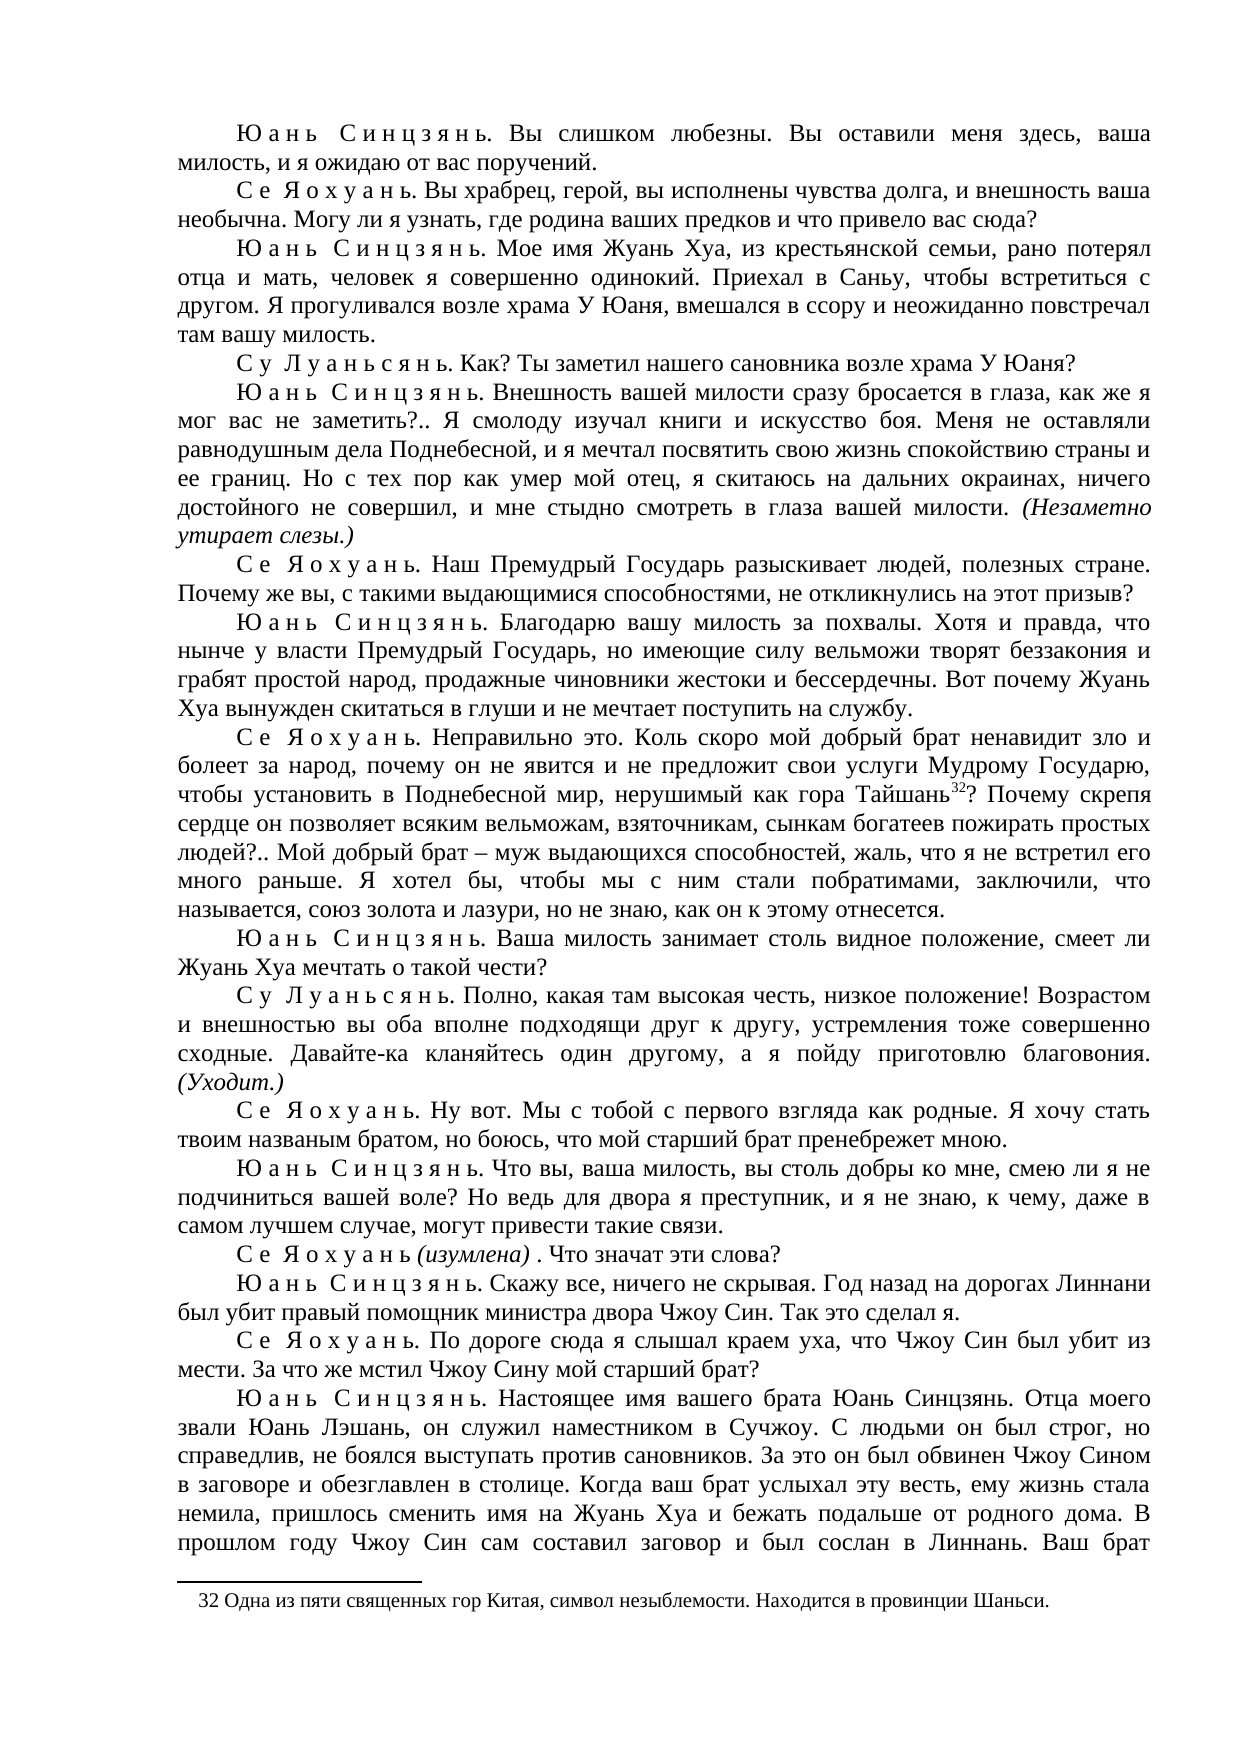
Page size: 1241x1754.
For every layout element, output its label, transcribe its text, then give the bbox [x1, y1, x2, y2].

text Ю а н ь С и н ц з я н ь. Мое имя Жуань Хуа, из крестьянской семьи, рано потерял отца и мать, человек я совершенно одинокий. Приехал в Саньу, чтобы встретиться с другом. Я прогуливался возле храма У Юаня, вмешался в ссору и неожиданно повстречал там вашу милость. [177, 233, 1152, 348]
text С е Я о х у а н ь. Наш Премудрый Государь разыскивает людей, полезных стране. Почему же вы, с такими выдающимися способностями, не откликнулись на этот призыв? [177, 549, 1152, 607]
text Ю а н ь С и н ц з я н ь. Благодарю вашу милость за похвалы. Хотя и правда, что нынче у власти Премудрый Государь, но имеющие силу вельможи творят беззакония и грабят простой народ, продажные чиновники жестоки и бессердечны. Вот почему Жуань Хуа вынужден скитаться в глуши и не мечтает поступить на службу. [177, 607, 1152, 722]
text Ю а н ь С и н ц з я н ь. Ваша милость занимает столь видное положение, смеет ли Жуань Хуа мечтать о такой чести? [177, 923, 1152, 981]
text С е Я о х у а н ь (изумлена) . Что значат эти слова? [177, 1239, 1152, 1268]
text С у Л у а н ь с я н ь. Полно, какая там высокая честь, низкое положение! Возрастом и внешностью вы оба вполне подходящи друг к другу, устремления тоже совершенно сходные. Давайте-ка кланяйтесь один другому, а я пойду приготовлю благовония. (Уходит.) [177, 981, 1152, 1096]
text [177, 1383, 1152, 1556]
text Ю а н ь С и н ц з я н ь. Скажу все, ничего не скрывая. Год назад на дорогах Линнани был убит правый помощник министра двора Чжоу Син. Так это сделал я. [177, 1268, 1152, 1326]
text Ю а н ь С и н ц з я н ь. Что вы, ваша милость, вы столь добры ко мне, смею ли я не подчиниться вашей воле? Но ведь для двора я преступник, и я не знаю, к чему, даже в самом лучшем случае, могут привести такие связи. [177, 1153, 1152, 1239]
text С е Я о х у а н ь. Неправильно это. Коль скоро мой добрый брат ненавидит зло и болеет за народ, почему он не явится и не предложит свои услуги Мудрому Государю, чтобы установить в Поднебесной мир, нерушимый как гора Тайшань? Почему скрепя сердце он позволяет всяким вельможам, взяточникам, сынкам богатеев пожирать простых людей?.. Мой добрый брат – муж выдающихся способностей, жаль, что я не встретил его много раньше. Я хотел бы, чтобы мы с ним стали побратимами, заключили, что называется, союз золота и лазури, но не знаю, как он к этому отнесется. [177, 722, 1152, 923]
text С е Я о х у а н ь. Вы храбрец, герой, вы исполнены чувства долга, и внешность ваша необычна. Могу ли я узнать, где родина ваших предков и что привело вас сюда? [177, 176, 1152, 233]
text С е Я о х у а н ь. Ну вот. Мы с тобой с первого взгляда как родные. Я хочу стать твоим названым братом, но боюсь, что мой старший брат пренебрежет мною. [177, 1096, 1152, 1153]
text С е Я о х у а н ь. По дороге сюда я слышал краем уха, что Чжоу Син был убит из мести. За что же мстил Чжоу Сину мой старший брат? [177, 1326, 1152, 1383]
text Ю а н ь С и н ц з я н ь. Внешность вашей милости сразу бросается в глаза, как же я мог вас не заметить?.. Я смолоду изучал книги и искусство боя. Меня не оставляли равнодушным дела Поднебесной, и я мечтал посвятить свою жизнь спокойствию страны и ее границ. Но с тех пор как умер мой отец, я скитаюсь на дальних окраинах, ничего достойного не совершил, и мне стыдно смотреть в глаза вашей милости. (Незаметно утирает слезы.) [177, 377, 1152, 549]
text Ю а н ь С и н ц з я н ь. Вы слишком любезны. Вы оставили меня здесь, ваша милость, и я ожидаю от вас поручений. [177, 118, 1152, 176]
text С у Л у а н ь с я н ь. Как? Ты заметил нашего сановника возле храма У Юаня? [177, 348, 1152, 377]
